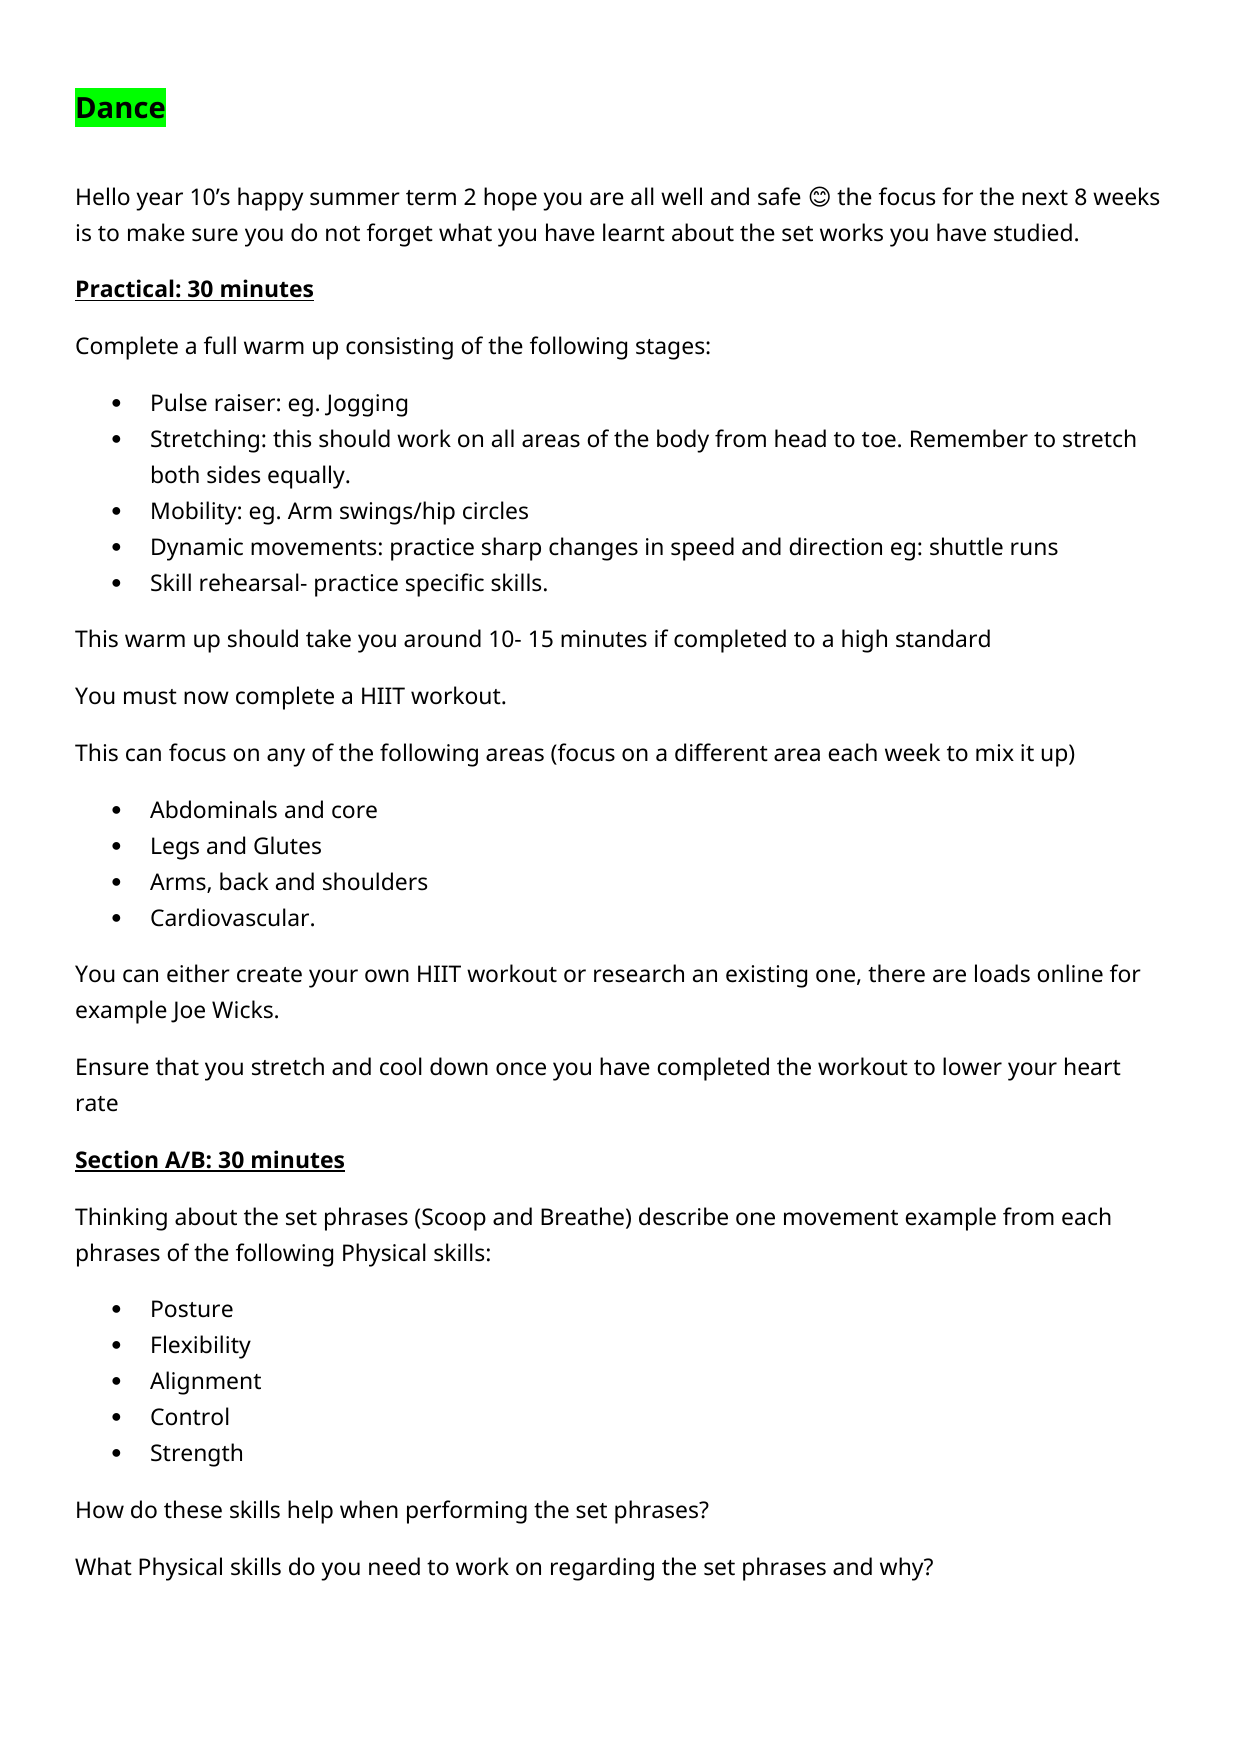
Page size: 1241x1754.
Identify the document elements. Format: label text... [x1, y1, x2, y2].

list Abdominals and core [112, 794, 1165, 825]
list Dynamic movements: practice sharp changes in speed and direction eg: shuttle runs [112, 531, 1165, 562]
list Arms, back and shoulders [112, 866, 1165, 897]
list Skill rehearsal- practice specific skills. [112, 567, 1165, 598]
text Complete a full warm up consisting of the following stages: [75, 330, 1165, 361]
list Posture [112, 1293, 1165, 1324]
text Practical: 30 minutes [75, 273, 1165, 305]
list Control [112, 1401, 1165, 1432]
list Strength [112, 1437, 1165, 1468]
list Flexibility [112, 1329, 1165, 1360]
text How do these skills help when performing the set phrases? [75, 1494, 1165, 1525]
text This can focus on any of the following areas (focus on a different area each week to mix it up) [75, 737, 1165, 768]
list Pulse raiser: eg. Jogging [112, 387, 1165, 418]
text Hello year 10’s happy summer term 2 hope you are all well and safe 😊 the focus for the next 8 weeks is to make sure you do not forget what you have learnt about the set works you have studied. [75, 181, 1165, 248]
text What Physical skills do you need to work on regarding the set phrases and why? [75, 1551, 1165, 1582]
text You can either create your own HIIT workout or research an existing one, there are loads online for example Joe Wicks. [75, 958, 1165, 1026]
list Alignment [112, 1365, 1165, 1396]
list Cardiovascular. [112, 902, 1165, 933]
text You must now complete a HIIT workout. [75, 680, 1165, 711]
list Mobility: eg. Arm swings/hip circles [112, 495, 1165, 526]
text This warm up should take you around 10- 15 minutes if completed to a high standard [75, 623, 1165, 655]
list Legs and Glutes [112, 830, 1165, 861]
text Section A/B: 30 minutes [75, 1144, 1165, 1175]
text Thinking about the set phrases (Scoop and Breathe) describe one movement example from each phrases of the following Physical skills: [75, 1201, 1165, 1268]
list Stretching: this should work on all areas of the body from head to toe. Remember to stretch both sides equally. [112, 423, 1165, 490]
subtitle Dance [75, 87, 1165, 127]
text Ensure that you stretch and cool down once you have completed the workout to lower your heart rate [75, 1051, 1165, 1118]
